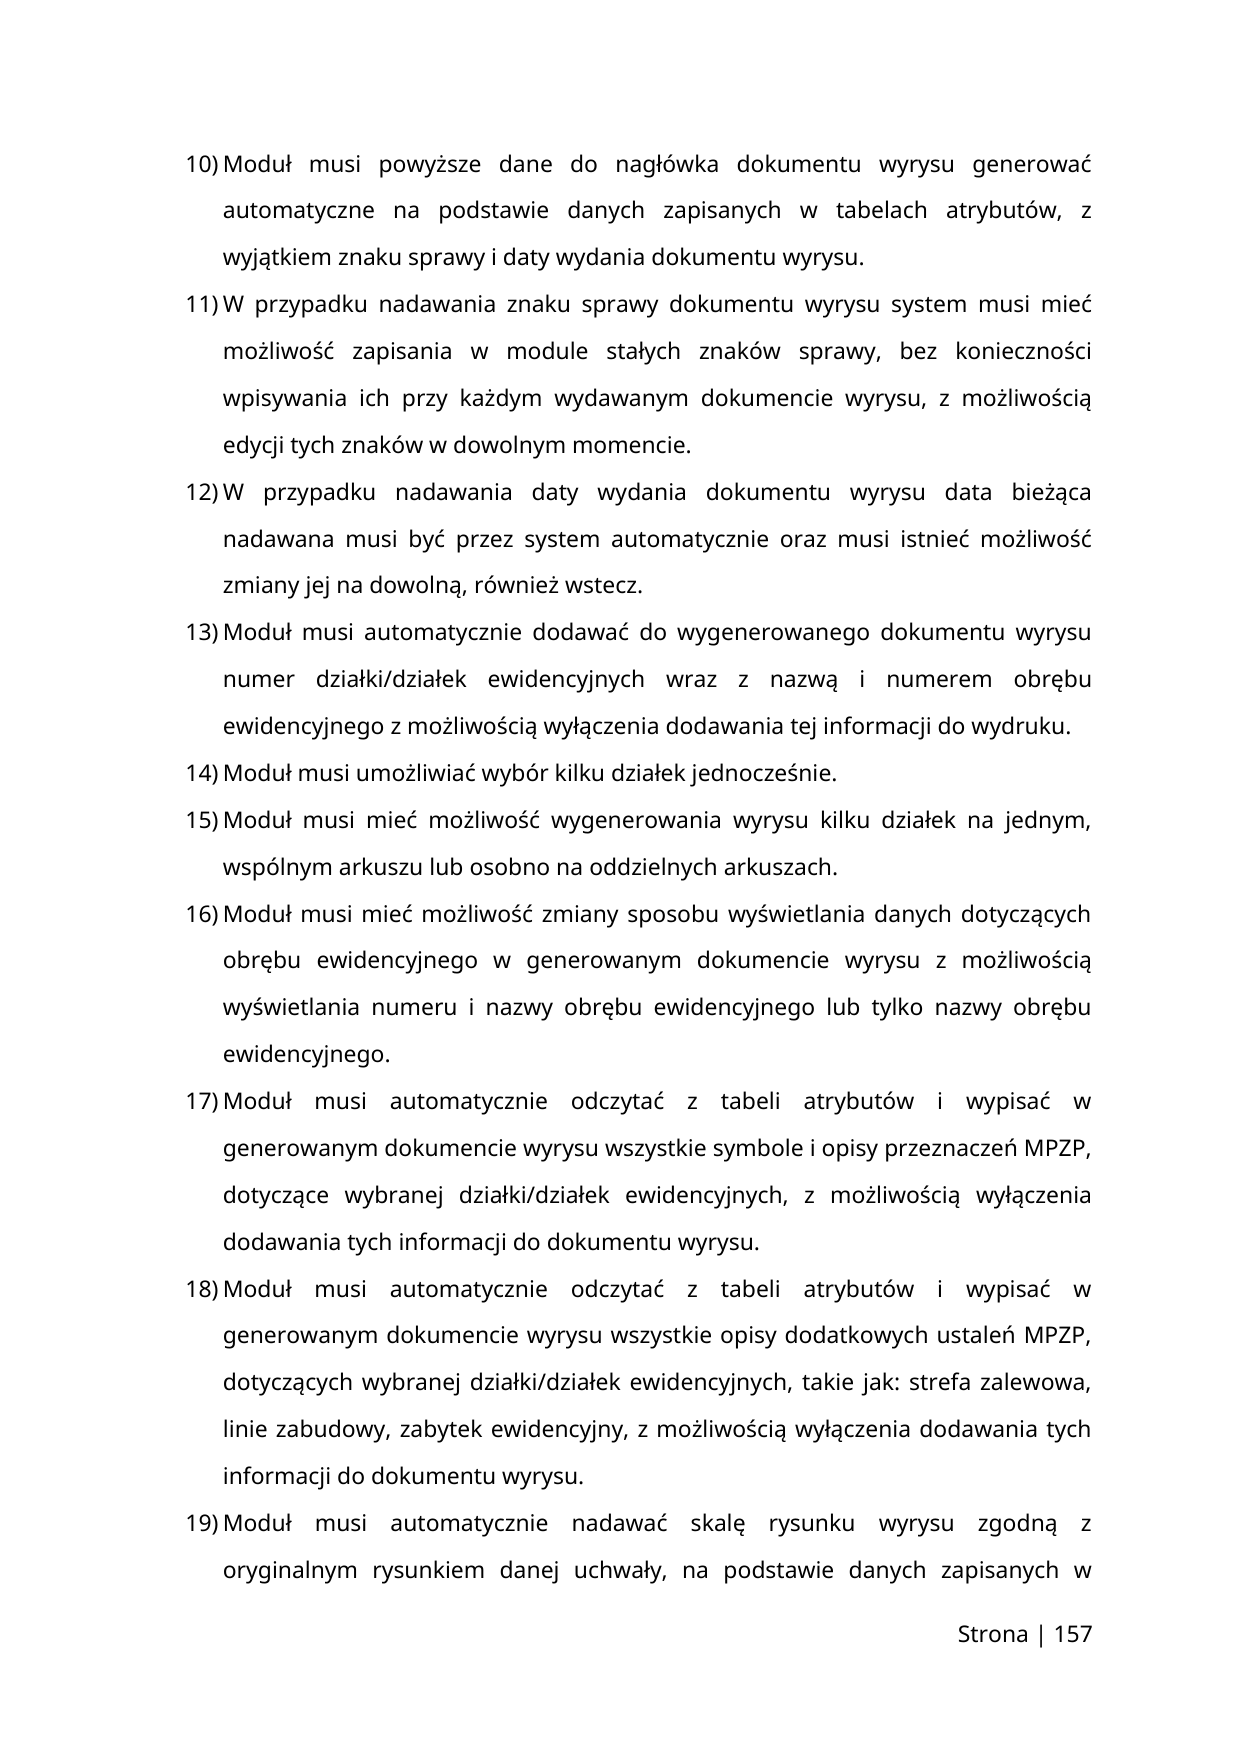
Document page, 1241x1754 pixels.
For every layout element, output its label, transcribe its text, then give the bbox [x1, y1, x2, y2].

list Moduł musi mieć możliwość wygenerowania wyrysu kilku działek na jednym, wspólnym arkuszu lub osobno na oddzielnych arkuszach. [185, 804, 1093, 882]
list Moduł musi automatycznie dodawać do wygenerowanego dokumentu wyrysu numer działki/działek ewidencyjnych wraz z nazwą i numerem obrębu ewidencyjnego z możliwością wyłączenia dodawania tej informacji do wydruku. [185, 616, 1093, 741]
list Moduł musi automatycznie odczytać z tabeli atrybutów i wypisać w generowanym dokumencie wyrysu wszystkie opisy dodatkowych ustaleń MPZP, dotyczących wybranej działki/działek ewidencyjnych, takie jak: strefa zalewowa, linie zabudowy, zabytek ewidencyjny, z możliwością wyłączenia dodawania tych informacji do dokumentu wyrysu. [185, 1273, 1093, 1491]
list W przypadku nadawania daty wydania dokumentu wyrysu data bieżąca nadawana musi być przez system automatycznie oraz musi istnieć możliwość zmiany jej na dowolną, również wstecz. [185, 476, 1093, 601]
list Moduł musi automatycznie odczytać z tabeli atrybutów i wypisać w generowanym dokumencie wyrysu wszystkie symbole i opisy przeznaczeń MPZP, dotyczące wybranej działki/działek ewidencyjnych, z możliwością wyłączenia dodawania tych informacji do dokumentu wyrysu. [185, 1085, 1093, 1257]
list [185, 1507, 1093, 1585]
list Moduł musi powyższe dane do nagłówka dokumentu wyrysu generować automatyczne na podstawie danych zapisanych w tabelach atrybutów, z wyjątkiem znaku sprawy i daty wydania dokumentu wyrysu. [185, 148, 1093, 273]
list W przypadku nadawania znaku sprawy dokumentu wyrysu system musi mieć możliwość zapisania w module stałych znaków sprawy, bez konieczności wpisywania ich przy każdym wydawanym dokumencie wyrysu, z możliwością edycji tych znaków w dowolnym momencie. [185, 288, 1093, 460]
list Moduł musi mieć możliwość zmiany sposobu wyświetlania danych dotyczących obrębu ewidencyjnego w generowanym dokumencie wyrysu z możliwością wyświetlania numeru i nazwy obrębu ewidencyjnego lub tylko nazwy obrębu ewidencyjnego. [185, 898, 1093, 1069]
list Moduł musi umożliwiać wybór kilku działek jednocześnie. [185, 757, 1093, 788]
